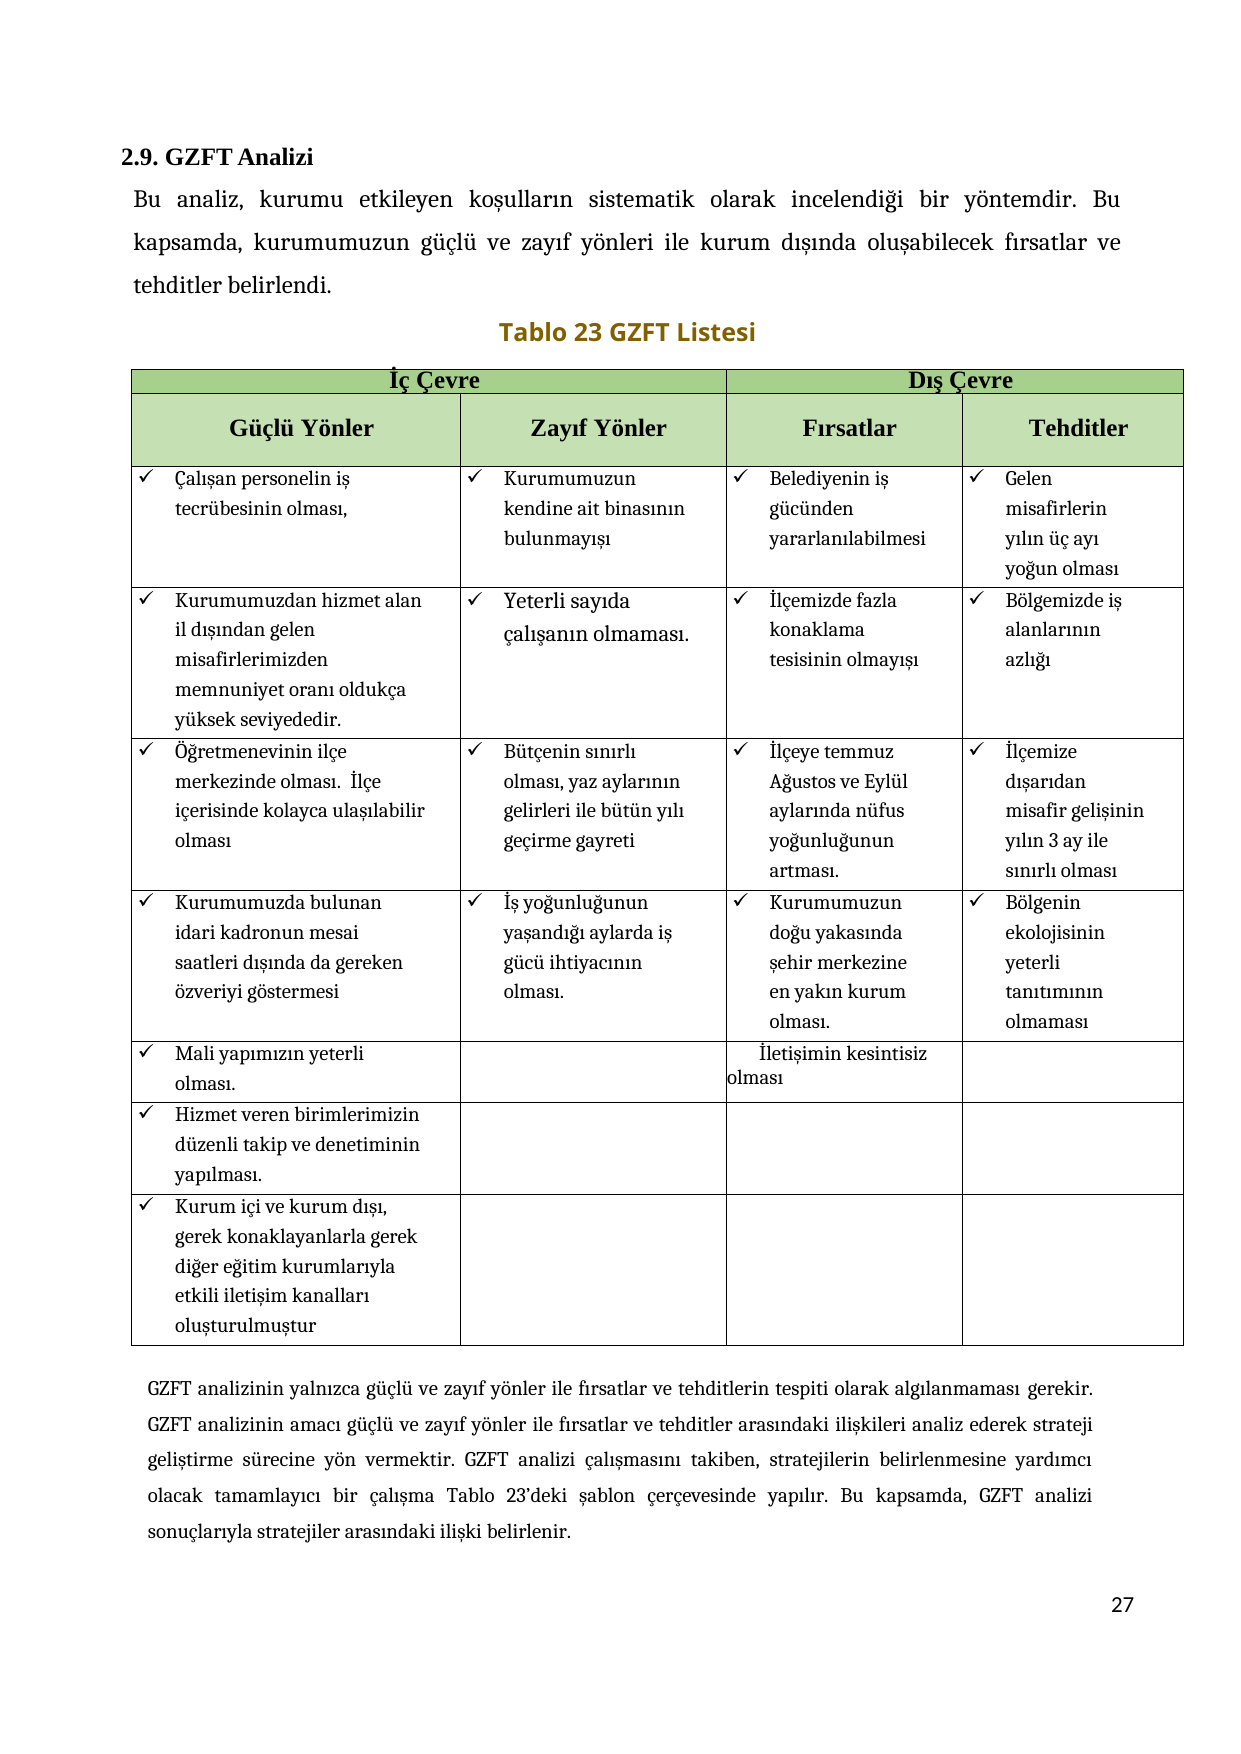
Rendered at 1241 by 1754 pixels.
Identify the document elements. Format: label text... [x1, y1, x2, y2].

table_cell Kurumumuzun kendine ait binasının bulunmayışı [461, 467, 726, 587]
table_cell Bütçenin sınırlı olması, yaz aylarının gelirleri ile bütün yılı geçirme gayreti [461, 739, 726, 889]
table_cell [461, 1103, 726, 1193]
table_header Dış Çevre [727, 370, 1183, 393]
text GZFT analizinin yalnızca güçlü ve zayıf yönler ile fırsatlar ve tehditlerin tespiti olarak algılanmaması gerekir. GZFT analizinin amacı güçlü ve zayıf yönler ile fırsatlar ve tehditler arasındaki ilişkileri analiz ederek strateji geliştirme sürecine yön vermektir. GZFT analizi çalışmasını takiben, stratejilerin belirlenmesine yardımcı olacak tamamlayıcı bir çalışma Tablo 23’deki şablon çerçevesinde yapılır. Bu kapsamda, GZFT analizi sonuçlarıyla stratejiler arasındaki ilişki belirlenir. [148, 1376, 1093, 1544]
table_cell İş yoğunluğunun yaşandığı aylarda iş gücü ihtiyacının olması. [461, 891, 726, 1041]
table_cell Kurumumuzda bulunan idari kadronun mesai saatleri dışında da gereken özveriyi göstermesi [132, 891, 460, 1041]
table_cell İletişimin kesintisiz olması [727, 1042, 962, 1102]
table_cell Gelen misafirlerin yılın üç ayı yoğun olması [963, 467, 1183, 587]
table_cell [727, 1195, 962, 1344]
table_cell Kurumumuzdan hizmet alan il dışından gelen misafirlerimizden memnuniyet oranı oldukça yüksek seviyededir. [132, 588, 460, 738]
table_cell Mali yapımızın yeterli olması. [132, 1042, 460, 1102]
table_cell Zayıf Yönler [461, 394, 726, 466]
table_cell [461, 1195, 726, 1344]
table_cell [963, 1195, 1183, 1344]
table_cell Kurum içi ve kurum dışı, gerek konaklayanlarla gerek diğer eğitim kurumlarıyla etkili iletişim kanalları oluşturulmuştur [132, 1195, 460, 1344]
table_cell Çalışan personelin iş tecrübesinin olması, [132, 467, 460, 587]
table_cell Tehditler [963, 394, 1183, 466]
table_cell Öğretmenevinin ilçe merkezinde olması. İlçe içerisinde kolayca ulaşılabilir olması [132, 739, 460, 889]
table_cell İlçemize dışarıdan misafir gelişinin yılın 3 ay ile sınırlı olması [963, 739, 1183, 889]
table_cell [461, 1042, 726, 1102]
table_cell Bölgenin ekolojisinin yeterli tanıtımının olmaması [963, 891, 1183, 1041]
table_cell Hizmet veren birimlerimizin düzenli takip ve denetiminin yapılması. [132, 1103, 460, 1193]
table_cell İlçeye temmuz Ağustos ve Eylül aylarında nüfus yoğunluğunun artması. [727, 739, 962, 889]
table_cell [963, 1042, 1183, 1102]
text Bu analiz, kurumu etkileyen koşulların sistematik olarak incelendiği bir yöntemdir. Bu kapsamda, kurumumuzun güçlü ve zayıf yönleri ile kurum dışında oluşabilecek fırsatlar ve tehditler belirlendi. [133, 185, 1122, 300]
table_cell Belediyenin iş gücünden yararlanılabilmesi [727, 467, 962, 587]
subtitle 2.9. GZFT Analizi [121, 142, 1134, 170]
table_cell [727, 1103, 962, 1193]
table_cell Kurumumuzun doğu yakasında şehir merkezine en yakın kurum olması. [727, 891, 962, 1041]
table_cell Yeterli sayıda çalışanın olmaması. [461, 588, 726, 738]
table_cell [963, 1103, 1183, 1193]
table_cell Bölgemizde iş alanlarının azlığı [963, 588, 1183, 738]
text Tablo 23 GZFT Listesi [121, 314, 1134, 348]
table_header İç Çevre [132, 370, 726, 393]
table_cell Güçlü Yönler [132, 394, 460, 466]
table_cell İlçemizde fazla konaklama tesisinin olmayışı [727, 588, 962, 738]
table_cell Fırsatlar [727, 394, 962, 466]
